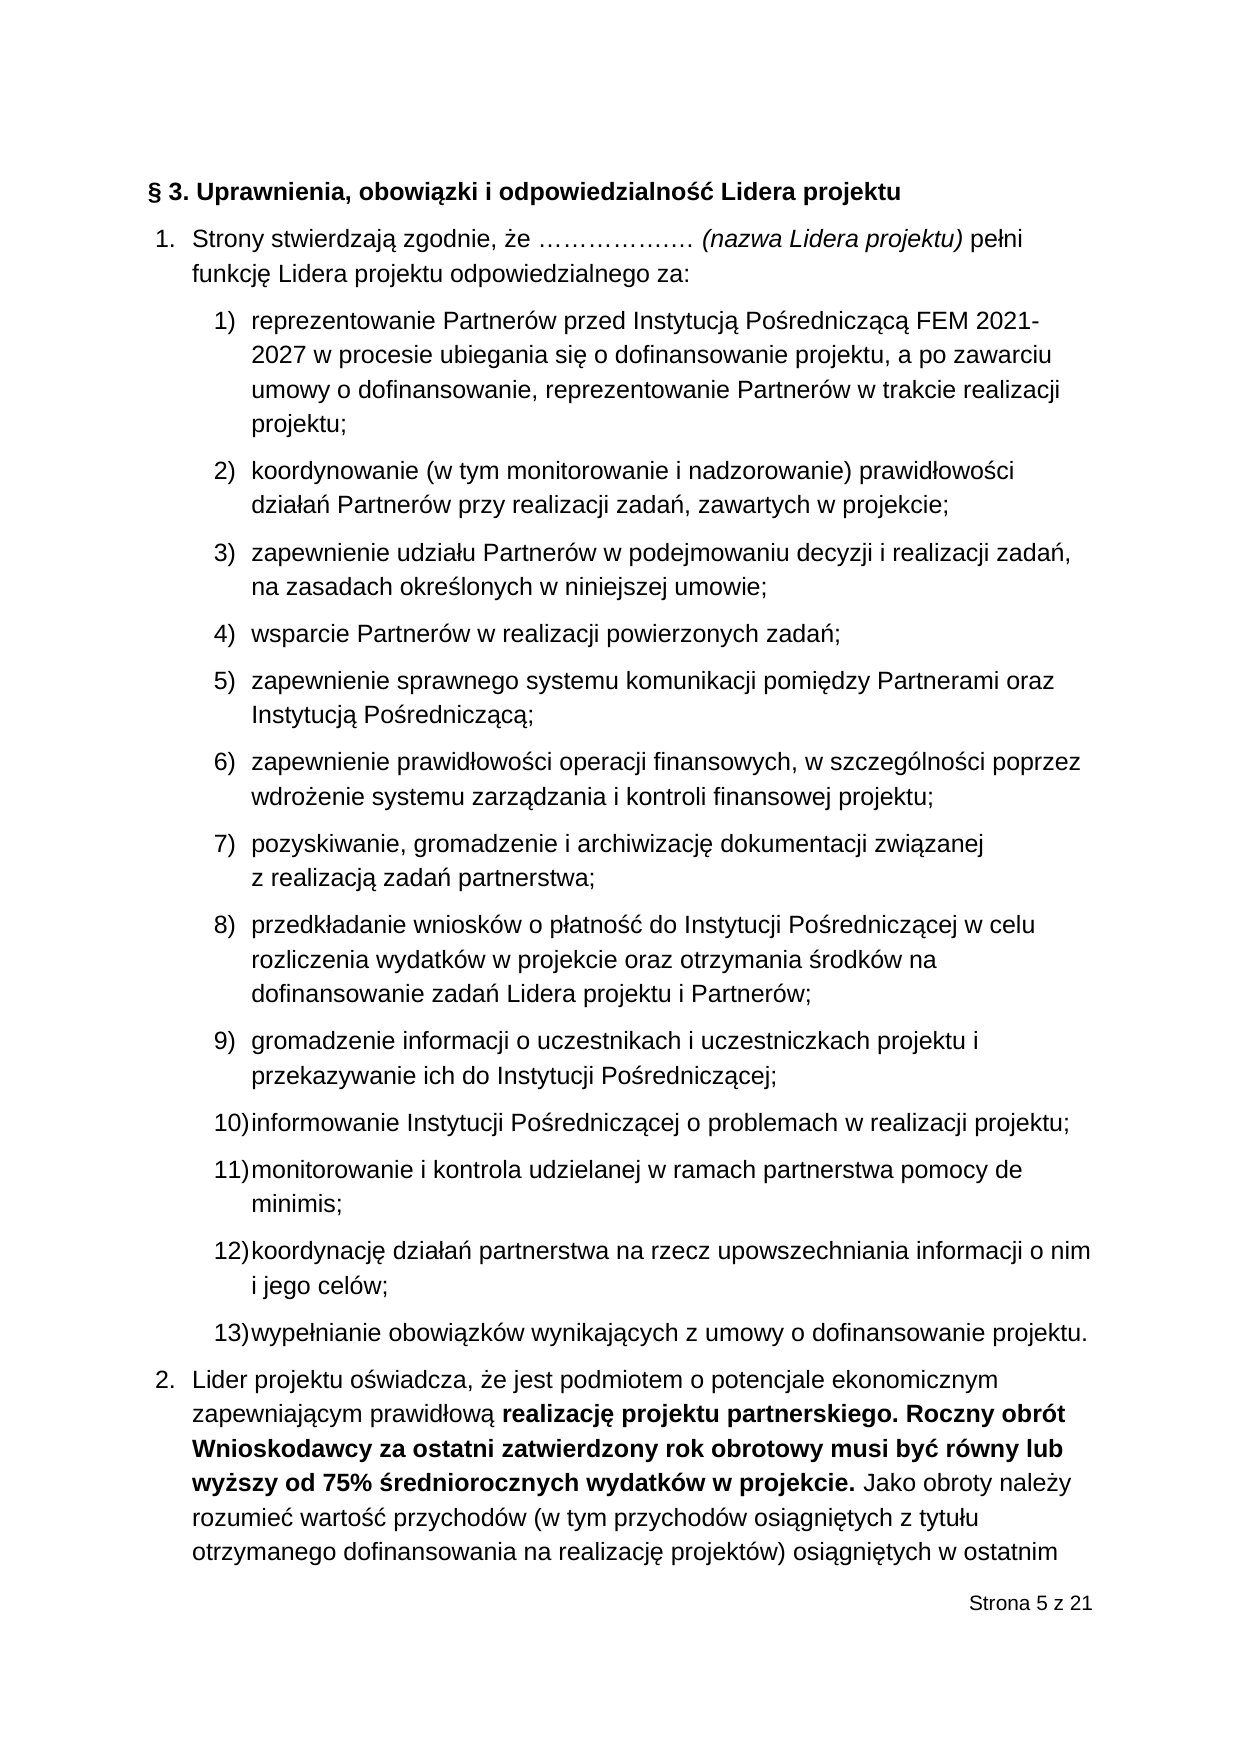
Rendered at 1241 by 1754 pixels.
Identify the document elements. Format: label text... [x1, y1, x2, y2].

list Strony stwierdzają zgodnie, że …………….… (nazwa Lidera projektu) pełni funkcję Lidera projektu odpowiedzialnego za: [155, 224, 1093, 287]
list zapewnienie sprawnego systemu komunikacji pomiędzy Partnerami oraz Instytucją Pośredniczącą; [213, 666, 1093, 729]
list informowanie Instytucji Pośredniczącej o problemach w realizacji projektu; [213, 1108, 1093, 1136]
list gromadzenie informacji o uczestnikach i uczestniczkach projektu i przekazywanie ich do Instytucji Pośredniczącej; [213, 1026, 1093, 1089]
list zapewnienie prawidłowości operacji finansowych, w szczególności poprzez wdrożenie systemu zarządzania i kontroli finansowej projektu; [213, 747, 1093, 811]
list reprezentowanie Partnerów przed Instytucją Pośredniczącą FEM 2021-2027 w procesie ubiegania się o dofinansowanie projektu, a po zawarciu umowy o dofinansowanie, reprezentowanie Partnerów w trakcie realizacji projektu; [213, 306, 1093, 438]
list pozyskiwanie, gromadzenie i archiwizację dokumentacji związanej z realizacją zadań partnerstwa; [213, 829, 1093, 892]
list zapewnienie udziału Partnerów w podejmowaniu decyzji i realizacji zadań, na zasadach określonych w niniejszej umowie; [213, 537, 1093, 601]
list koordynację działań partnerstwa na rzecz upowszechniania informacji o nim i jego celów; [213, 1236, 1093, 1299]
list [155, 1364, 1093, 1566]
list wypełnianie obowiązków wynikających z umowy o dofinansowanie projektu. [213, 1318, 1093, 1346]
subtitle § 3. Uprawnienia, obowiązki i odpowiedzialność Lidera projektu [148, 177, 1093, 206]
list monitorowanie i kontrola udzielanej w ramach partnerstwa pomocy de minimis; [213, 1155, 1093, 1218]
list wsparcie Partnerów w realizacji powierzonych zadań; [213, 619, 1093, 648]
list koordynowanie (w tym monitorowanie i nadzorowanie) prawidłowości działań Partnerów przy realizacji zadań, zawartych w projekcie; [213, 456, 1093, 519]
list przedkładanie wniosków o płatność do Instytucji Pośredniczącej w celu rozliczenia wydatków w projekcie oraz otrzymania środków na dofinansowanie zadań Lidera projektu i Partnerów; [213, 910, 1093, 1008]
